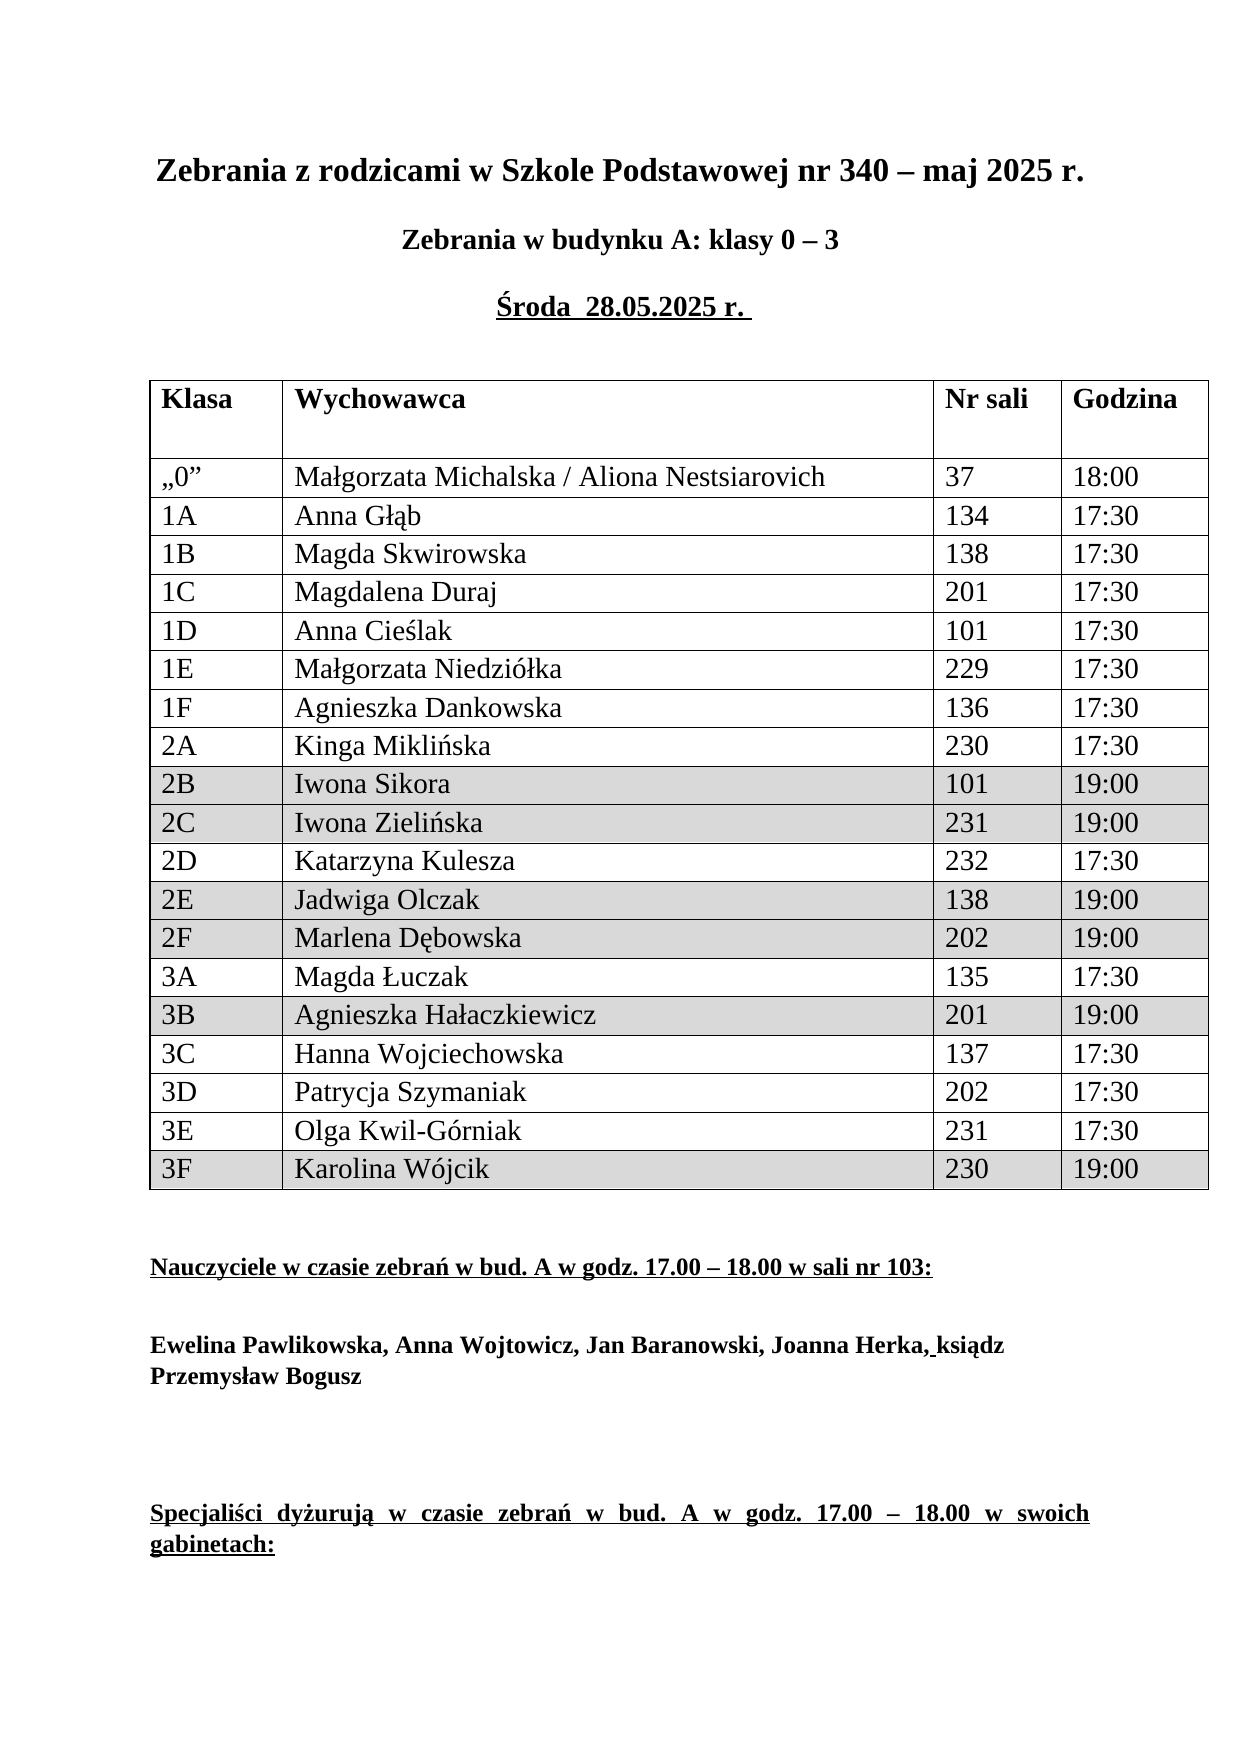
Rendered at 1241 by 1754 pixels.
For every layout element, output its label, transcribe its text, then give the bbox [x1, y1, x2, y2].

table_cell Agnieszka Hałaczkiewicz [283, 997, 933, 1035]
table_cell 17:30 [1062, 844, 1208, 881]
table_cell 17:30 [1062, 498, 1208, 535]
table_cell 1D [151, 613, 282, 650]
table_cell 1F [151, 690, 282, 727]
table_cell 230 [934, 728, 1061, 766]
table_cell 17:30 [1062, 536, 1208, 573]
table_cell Hanna Wojciechowska [283, 1036, 933, 1073]
table_cell 230 [934, 1151, 1061, 1188]
table_cell 1B [151, 536, 282, 573]
table_cell 231 [934, 805, 1061, 842]
table_cell 137 [934, 1036, 1061, 1073]
table_cell Jadwiga Olczak [283, 882, 933, 919]
table_cell 134 [934, 498, 1061, 535]
text Zebrania z rodzicami w Szkole Podstawowej nr 340 – maj 2025 r. [150, 150, 1090, 188]
text Środa 28.05.2025 r. [150, 289, 1090, 322]
table_cell 2E [151, 882, 282, 919]
table_cell 17:30 [1062, 613, 1208, 650]
table_cell Kinga Miklińska [283, 728, 933, 766]
table_cell 2B [151, 767, 282, 804]
table_cell 3A [151, 959, 282, 996]
table_cell 3D [151, 1074, 282, 1112]
table_cell Iwona Zielińska [283, 805, 933, 842]
table_cell 19:00 [1062, 920, 1208, 958]
table_header Klasa [151, 381, 282, 458]
table_cell 19:00 [1062, 805, 1208, 842]
table_cell 17:30 [1062, 728, 1208, 766]
text Ewelina Pawlikowska, Anna Wojtowicz, Jan Baranowski, Joanna Herka, ksiądz Przemysław Bogusz [150, 1330, 1090, 1390]
table_cell 18:00 [1062, 459, 1208, 497]
table_cell 17:30 [1062, 1074, 1208, 1112]
table_cell 101 [934, 767, 1061, 804]
table_cell Anna Głąb [283, 498, 933, 535]
table_cell 201 [934, 575, 1061, 612]
table_header Wychowawca [283, 381, 933, 458]
table_cell Marlena Dębowska [283, 920, 933, 958]
table_cell Patrycja Szymaniak [283, 1074, 933, 1112]
table_cell 2C [151, 805, 282, 842]
table_cell Agnieszka Dankowska [283, 690, 933, 727]
table_cell 3B [151, 997, 282, 1035]
table_cell 17:30 [1062, 959, 1208, 996]
table_cell 1C [151, 575, 282, 612]
table_cell Małgorzata Michalska / Aliona Nestsiarovich [283, 459, 933, 497]
table_cell 17:30 [1062, 651, 1208, 689]
text Specjaliści dyżurują w czasie zebrań w bud. A w godz. 17.00 – 18.00 w swoich gabinetach: [150, 1524, 1090, 1558]
table_cell 19:00 [1062, 1151, 1208, 1188]
table_cell 17:30 [1062, 1113, 1208, 1150]
table_cell 2A [151, 728, 282, 766]
table_cell 232 [934, 844, 1061, 881]
table_cell Olga Kwil-Górniak [283, 1113, 933, 1150]
table_cell 138 [934, 536, 1061, 573]
text Zebrania w budynku A: klasy 0 – 3 [150, 222, 1090, 255]
table_cell „0” [151, 459, 282, 497]
table_cell 19:00 [1062, 882, 1208, 919]
table_cell Magda Skwirowska [283, 536, 933, 573]
table_cell 3C [151, 1036, 282, 1073]
table_cell 17:30 [1062, 575, 1208, 612]
table_cell Karolina Wójcik [283, 1151, 933, 1188]
table_cell 3F [151, 1151, 282, 1188]
table_cell Anna Cieślak [283, 613, 933, 650]
table_cell 1E [151, 651, 282, 689]
table_cell 3E [151, 1113, 282, 1150]
table_cell 1A [151, 498, 282, 535]
table_cell 201 [934, 997, 1061, 1035]
table_cell 202 [934, 920, 1061, 958]
table_cell 231 [934, 1113, 1061, 1150]
table_cell Katarzyna Kulesza [283, 844, 933, 881]
text Nauczyciele w czasie zebrań w bud. A w godz. 17.00 – 18.00 w sali nr 103: [150, 1252, 1090, 1280]
table_header Nr sali [934, 381, 1061, 458]
table_cell 19:00 [1062, 997, 1208, 1035]
table_cell 17:30 [1062, 1036, 1208, 1073]
table_cell 135 [934, 959, 1061, 996]
table_cell 229 [934, 651, 1061, 689]
table_cell Magda Łuczak [283, 959, 933, 996]
text Specjaliści dyżurują w czasie zebrań w bud. A w godz. 17.00 – 18.00 w swoich gabinetach: [150, 1498, 1090, 1523]
table_cell 19:00 [1062, 767, 1208, 804]
table_cell 138 [934, 882, 1061, 919]
table_cell Iwona Sikora [283, 767, 933, 804]
table_cell Małgorzata Niedziółka [283, 651, 933, 689]
table_cell 37 [934, 459, 1061, 497]
table_cell 136 [934, 690, 1061, 727]
table_cell 17:30 [1062, 690, 1208, 727]
table_cell 101 [934, 613, 1061, 650]
table_cell 2D [151, 844, 282, 881]
table_cell 2F [151, 920, 282, 958]
table_cell Magdalena Duraj [283, 575, 933, 612]
table_cell 202 [934, 1074, 1061, 1112]
table_header Godzina [1062, 381, 1208, 458]
